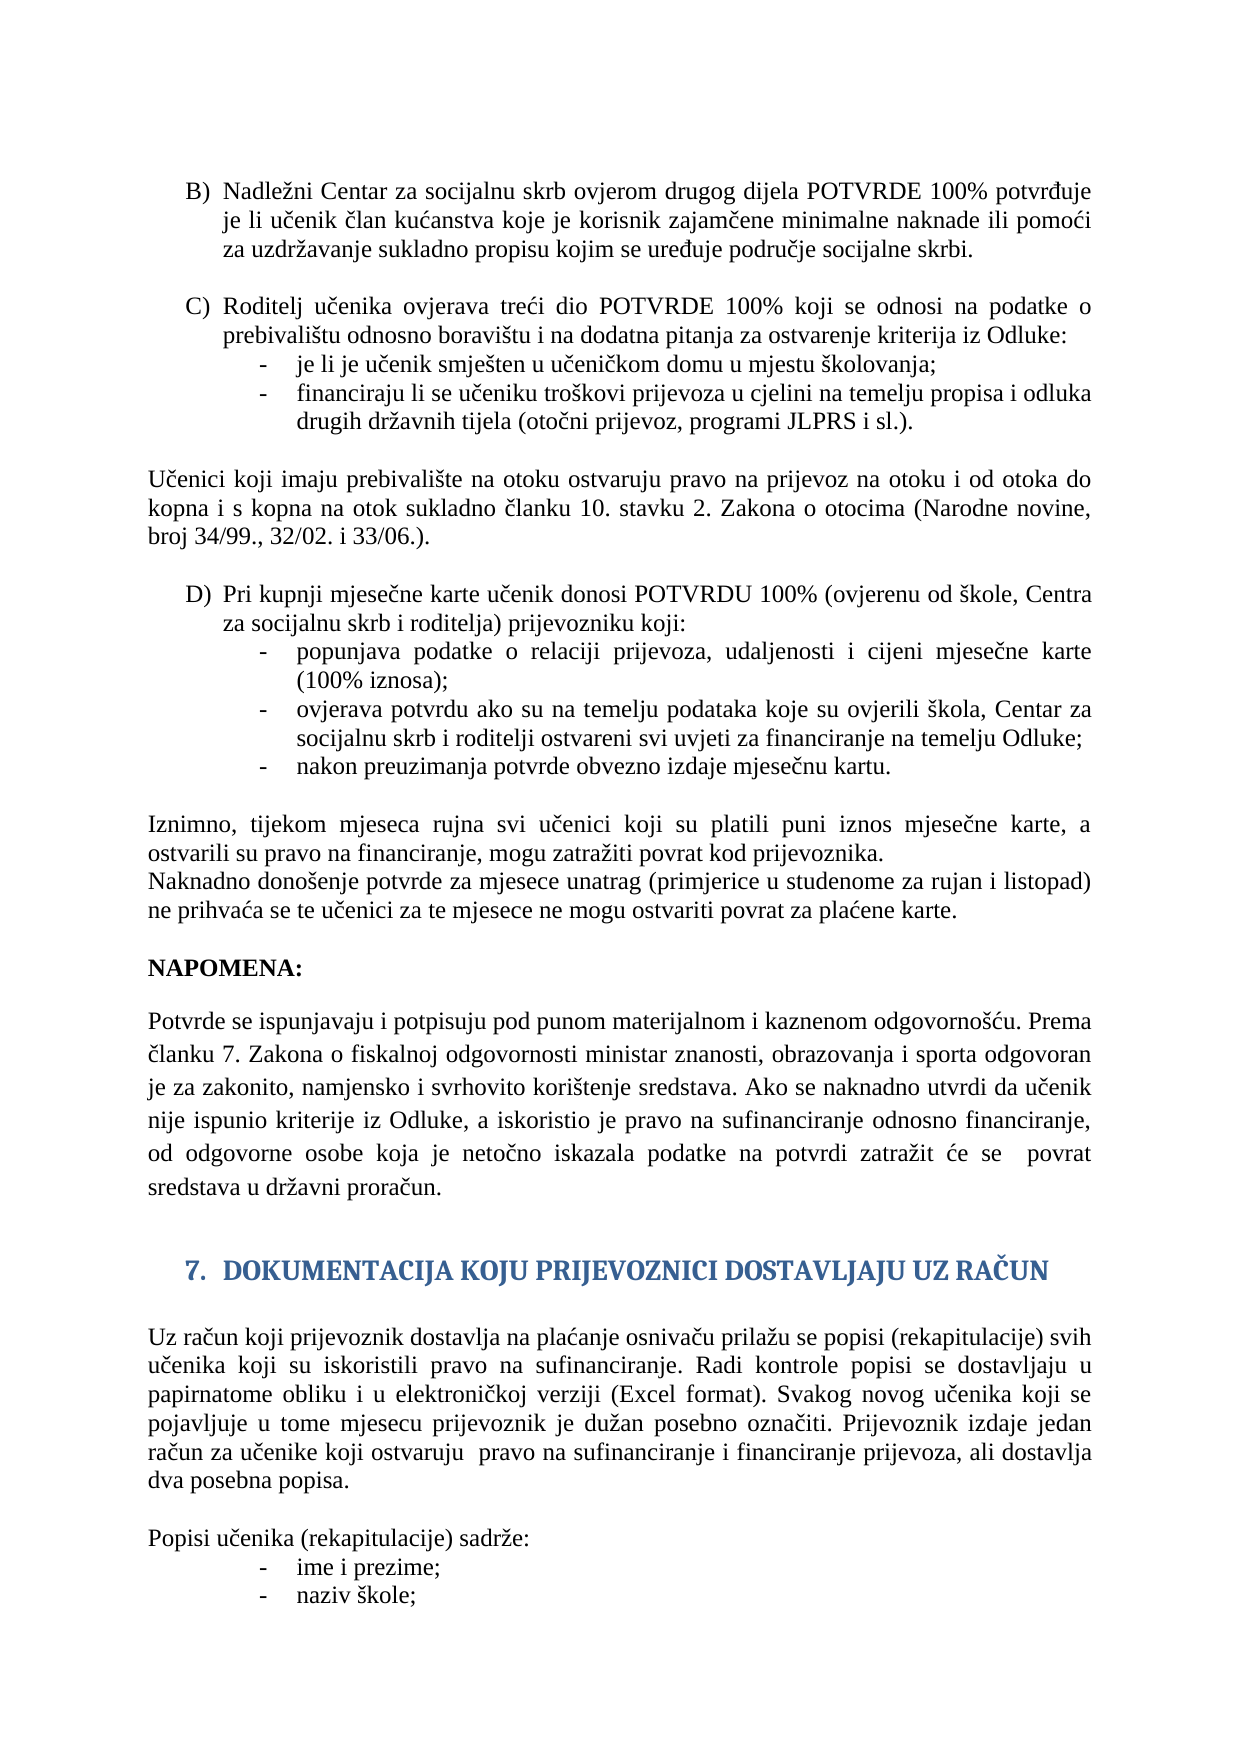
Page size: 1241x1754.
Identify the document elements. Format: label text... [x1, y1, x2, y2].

list ime i prezime; [259, 1552, 1093, 1581]
text NAPOMENA: [148, 953, 1093, 981]
subtitle DOKUMENTACIJA KOJU PRIJEVOZNICI DOSTAVLJAJU UZ RAČUN [185, 1254, 1093, 1288]
text Iznimno, tijekom mjeseca rujna svi učenici koji su platili puni iznos mjesečne karte, a ostvarili su pravo na financiranje, mogu zatražiti povrat kod prijevoznika. [148, 809, 1093, 866]
list popunjava podatke o relaciji prijevoza, udaljenosti i cijeni mjesečne karte (100% iznosa); [259, 636, 1093, 694]
list financiraju li se učeniku troškovi prijevoza u cjelini na temelju propisa i odluka drugih državnih tijela (otočni prijevoz, programi JLPRS i sl.). [259, 378, 1093, 435]
list naziv škole; [259, 1581, 1093, 1609]
list ovjerava potvrdu ako su na temelju podataka koje su ovjerili škola, Centar za socijalnu skrb i roditelji ostvareni svi uvjeti za financiranje na temelju Odluke; [259, 694, 1093, 751]
text Uz račun koji prijevoznik dostavlja na plaćanje osnivaču prilažu se popisi (rekapitulacije) svih učenika koji su iskoristili pravo na sufinanciranje. Radi kontrole popisi se dostavljaju u papirnatome obliku i u elektroničkoj verziji (Excel format). Svakog novog učenika koji se pojavljuje u tome mjesecu prijevoznik je dužan posebno označiti. Prijevoznik izdaje jedan račun za učenike koji ostvaruju pravo na sufinanciranje i financiranje prijevoza, ali dostavlja dva posebna popisa. [148, 1322, 1093, 1494]
text Popisi učenika (rekapitulacije) sadrže: [148, 1523, 1093, 1552]
list Roditelj učenika ovjerava treći dio POTVRDE 100% koji se odnosi na podatke o prebivalištu odnosno boravištu i na dodatna pitanja za ostvarenje kriterija iz Odluke: [185, 291, 1093, 349]
list je li je učenik smješten u učeničkom domu u mjestu školovanja; [259, 349, 1093, 378]
list Nadležni Centar za socijalnu skrb ovjerom drugog dijela POTVRDE 100% potvrđuje je li učenik član kućanstva koje je korisnik zajamčene minimalne naknade ili pomoći za uzdržavanje sukladno propisu kojim se uređuje područje socijalne skrbi. [185, 176, 1093, 263]
text Potvrde se ispunjavaju i potpisuju pod punom materijalnom i kaznenom odgovornošću. Prema članku 7. Zakona o fiskalnoj odgovornosti ministar znanosti, obrazovanja i sporta odgovoran je za zakonito, namjensko i svrhovito korištenje sredstava. Ako se naknadno utvrdi da učenik nije ispunio kriterije iz Odluke, a iskoristio je pravo na sufinanciranje odnosno financiranje, od odgovorne osobe koja je netočno iskazala podatke na potvrdi zatražit će se povrat sredstava u državni proračun. [148, 1006, 1093, 1200]
text Naknadno donošenje potvrde za mjesece unatrag (primjerice u studenome za rujan i listopad) ne prihvaća se te učenici za te mjesece ne mogu ostvariti povrat za plaćene karte. [148, 866, 1093, 924]
list nakon preuzimanja potvrde obvezno izdaje mjesečnu kartu. [259, 751, 1093, 780]
list Pri kupnji mjesečne karte učenik donosi POTVRDU 100% (ovjerenu od škole, Centra za socijalnu skrb i roditelja) prijevozniku koji: [185, 579, 1093, 636]
text Učenici koji imaju prebivalište na otoku ostvaruju pravo na prijevoz na otoku i od otoka do kopna i s kopna na otok sukladno članku 10. stavku 2. Zakona o otocima (Narodne novine, broj 34/99., 32/02. i 33/06.). [148, 464, 1093, 550]
